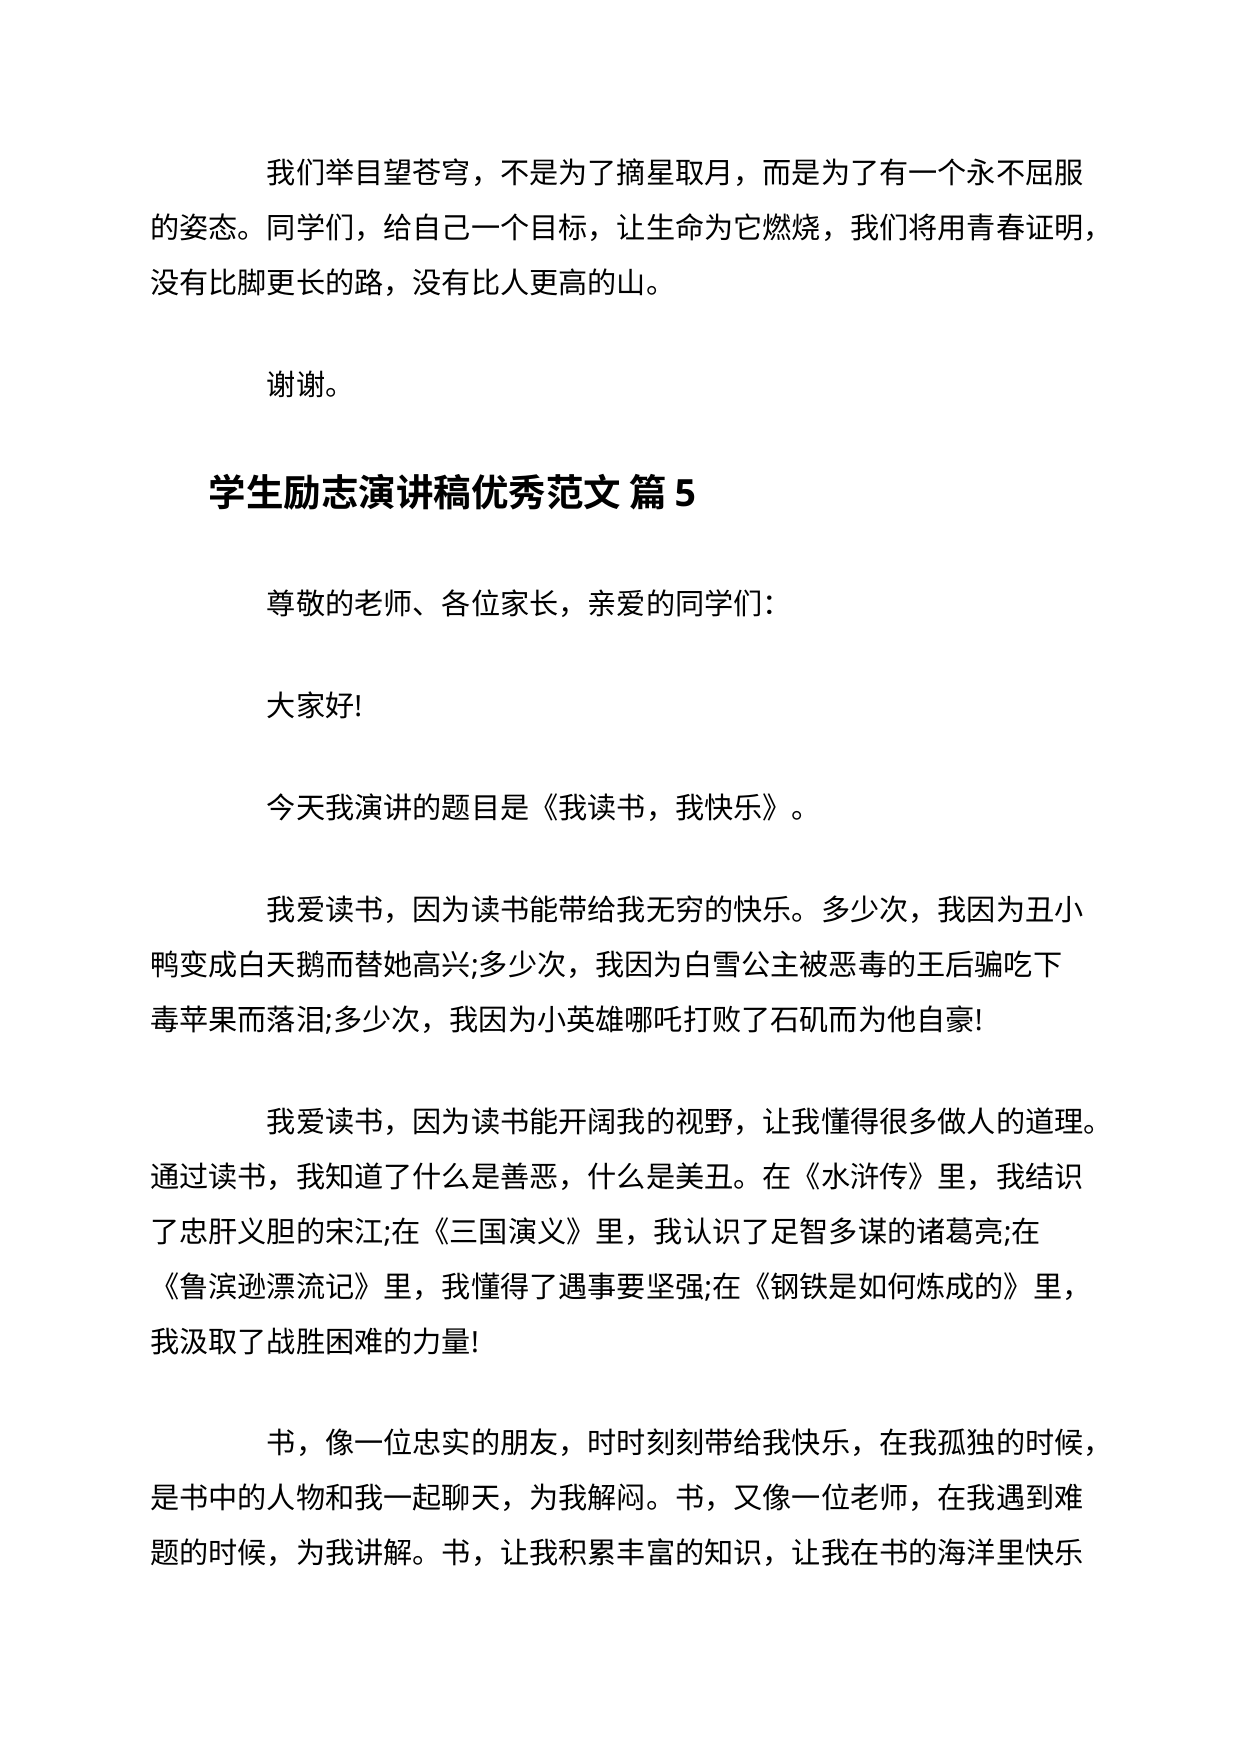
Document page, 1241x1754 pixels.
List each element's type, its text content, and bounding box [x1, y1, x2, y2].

text 今天我演讲的题目是《我读书，我快乐》。 [150, 785, 1090, 827]
text 我爱读书，因为读书能带给我无穷的快乐。多少次，我因为丑小鸭变成白天鹅而替她高兴;多少次，我因为白雪公主被恶毒的王后骗吃下毒苹果而落泪;多少次，我因为小英雄哪吒打败了石矶而为他自豪! [150, 886, 1090, 1039]
text 我们举目望苍穹，不是为了摘星取月，而是为了有一个永不屈服的姿态。同学们，给自己一个目标，让生命为它燃烧，我们将用青春证明，没有比脚更长的路，没有比人更高的山。 [150, 150, 1090, 302]
text 大家好! [150, 683, 1090, 725]
text 谢谢。 [150, 362, 1090, 404]
text 学生励志演讲稿优秀范文 篇5 [150, 463, 1090, 518]
text 尊敬的老师、各位家长，亲爱的同学们： [150, 581, 1090, 623]
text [150, 1420, 1090, 1572]
text 我爱读书，因为读书能开阔我的视野，让我懂得很多做人的道理。通过读书，我知道了什么是善恶，什么是美丑。在《水浒传》里，我结识了忠肝义胆的宋江;在《三国演义》里，我认识了足智多谋的诸葛亮;在《鲁滨逊漂流记》里，我懂得了遇事要坚强;在《钢铁是如何炼成的》里，我汲取了战胜困难的力量! [150, 1098, 1090, 1361]
